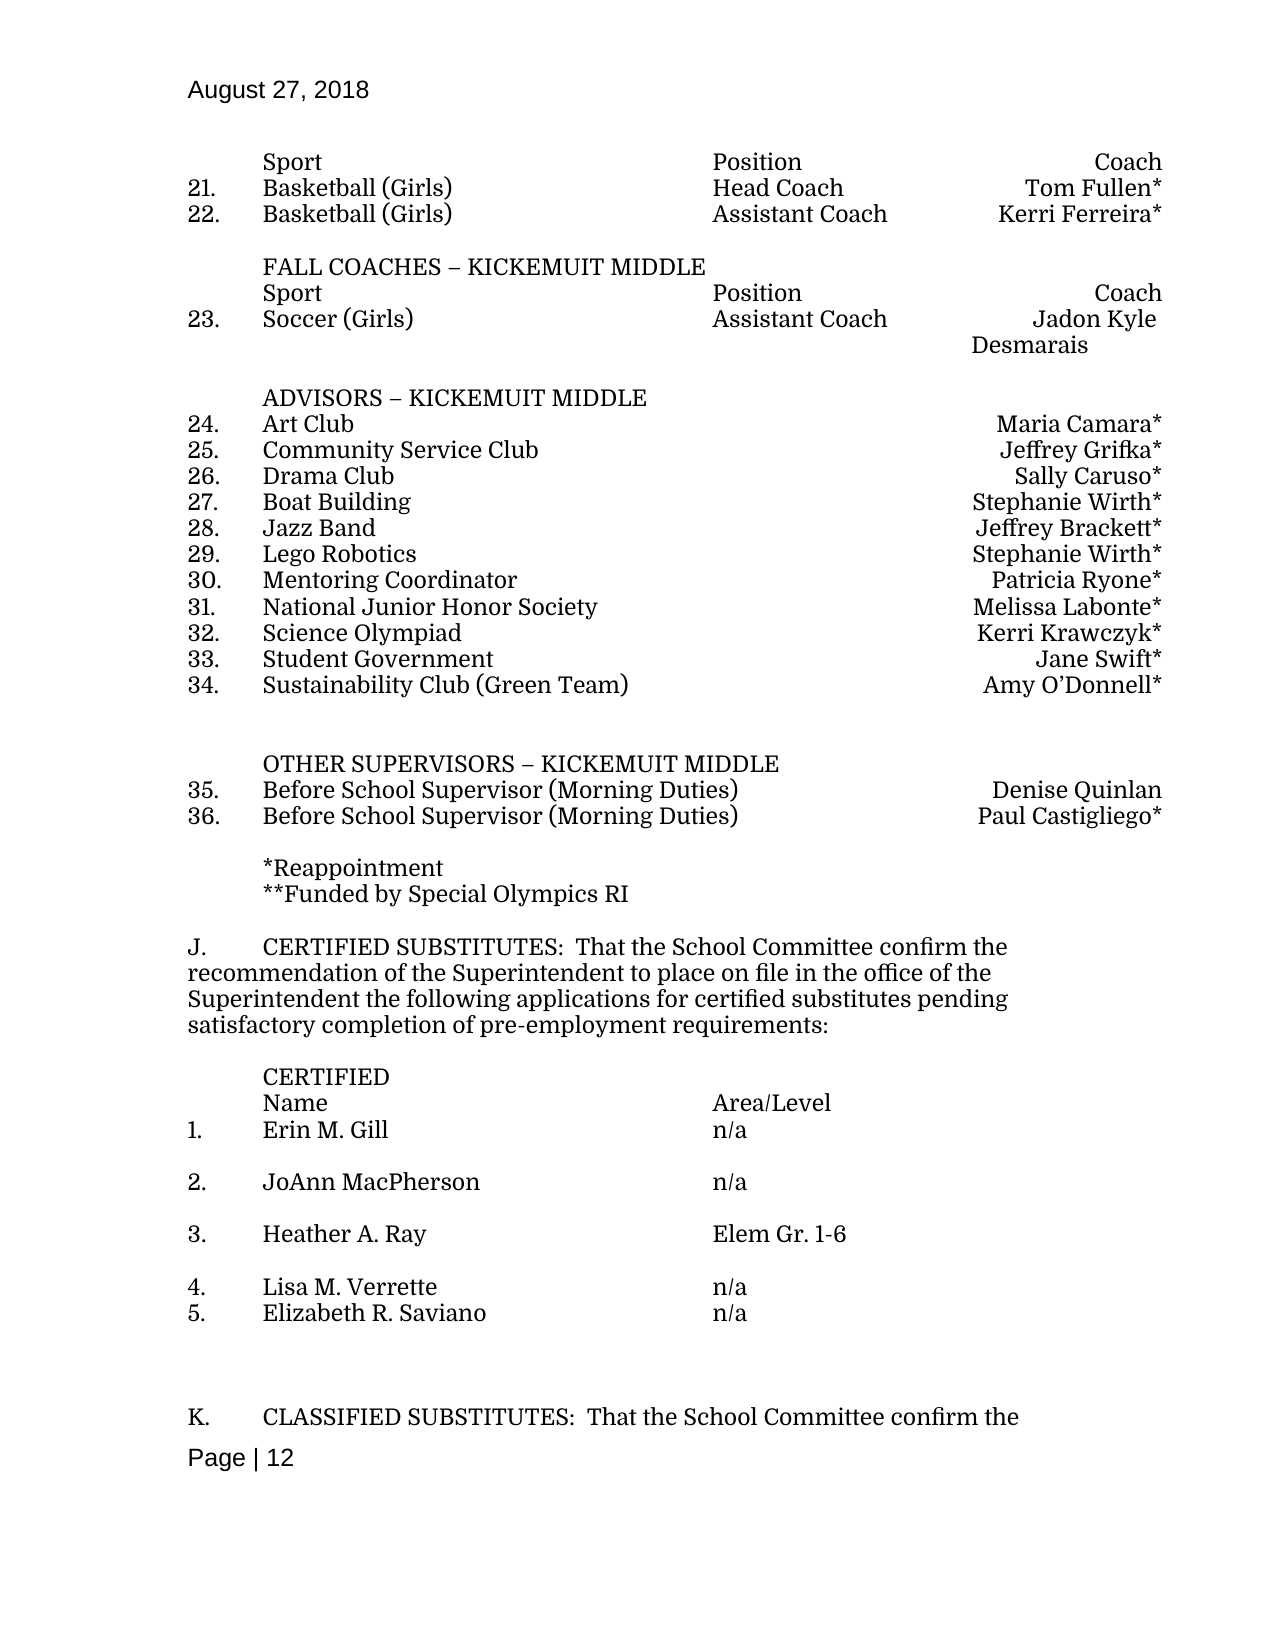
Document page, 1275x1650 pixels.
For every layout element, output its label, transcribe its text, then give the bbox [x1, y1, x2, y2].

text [187, 150, 1095, 333]
text Desmarais ADVISORS – KICKEMUIT MIDDLE 24. Art Club Maria Camara* 25. Community Service Club Jeffrey Grifka* 26. Drama Club Sally Caruso* 27. Boat Building Stephanie Wirth* 28. Jazz Band Jeffrey Brackett* 29. Lego Robotics Stephanie Wirth* 30. Mentoring Coordinator Patricia Ryone* 31. National Junior Honor Society Melissa Labonte* 32. Science Olympiad Kerri Krawczyk* 33. Student Government Jane Swift* 34. Sustainability Club (Green Team) Amy O’Donnell* OTHER SUPERVISORS – KICKEMUIT MIDDLE 35. Before School Supervisor (Morning Duties) Denise Quinlan 36. Before School Supervisor (Morning Duties) Paul Castigliego* *Reappointment **Funded by Special Olympics RI J. CERTIFIED SUBSTITUTES: That the School Committee confirm the recommendation of the Superintendent to place on file in the office of the Superintendent the following applications for certified substitutes pending satisfactory completion of pre-employment requirements: CERTIFIED Name Area/Level 1. Erin M. Gill n/a 2. JoAnn MacPherson n/a 3. Heather A. Ray Elem Gr. 1-6 4. Lisa M. Verrette n/a [187, 333, 1095, 1300]
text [187, 1300, 1095, 1431]
